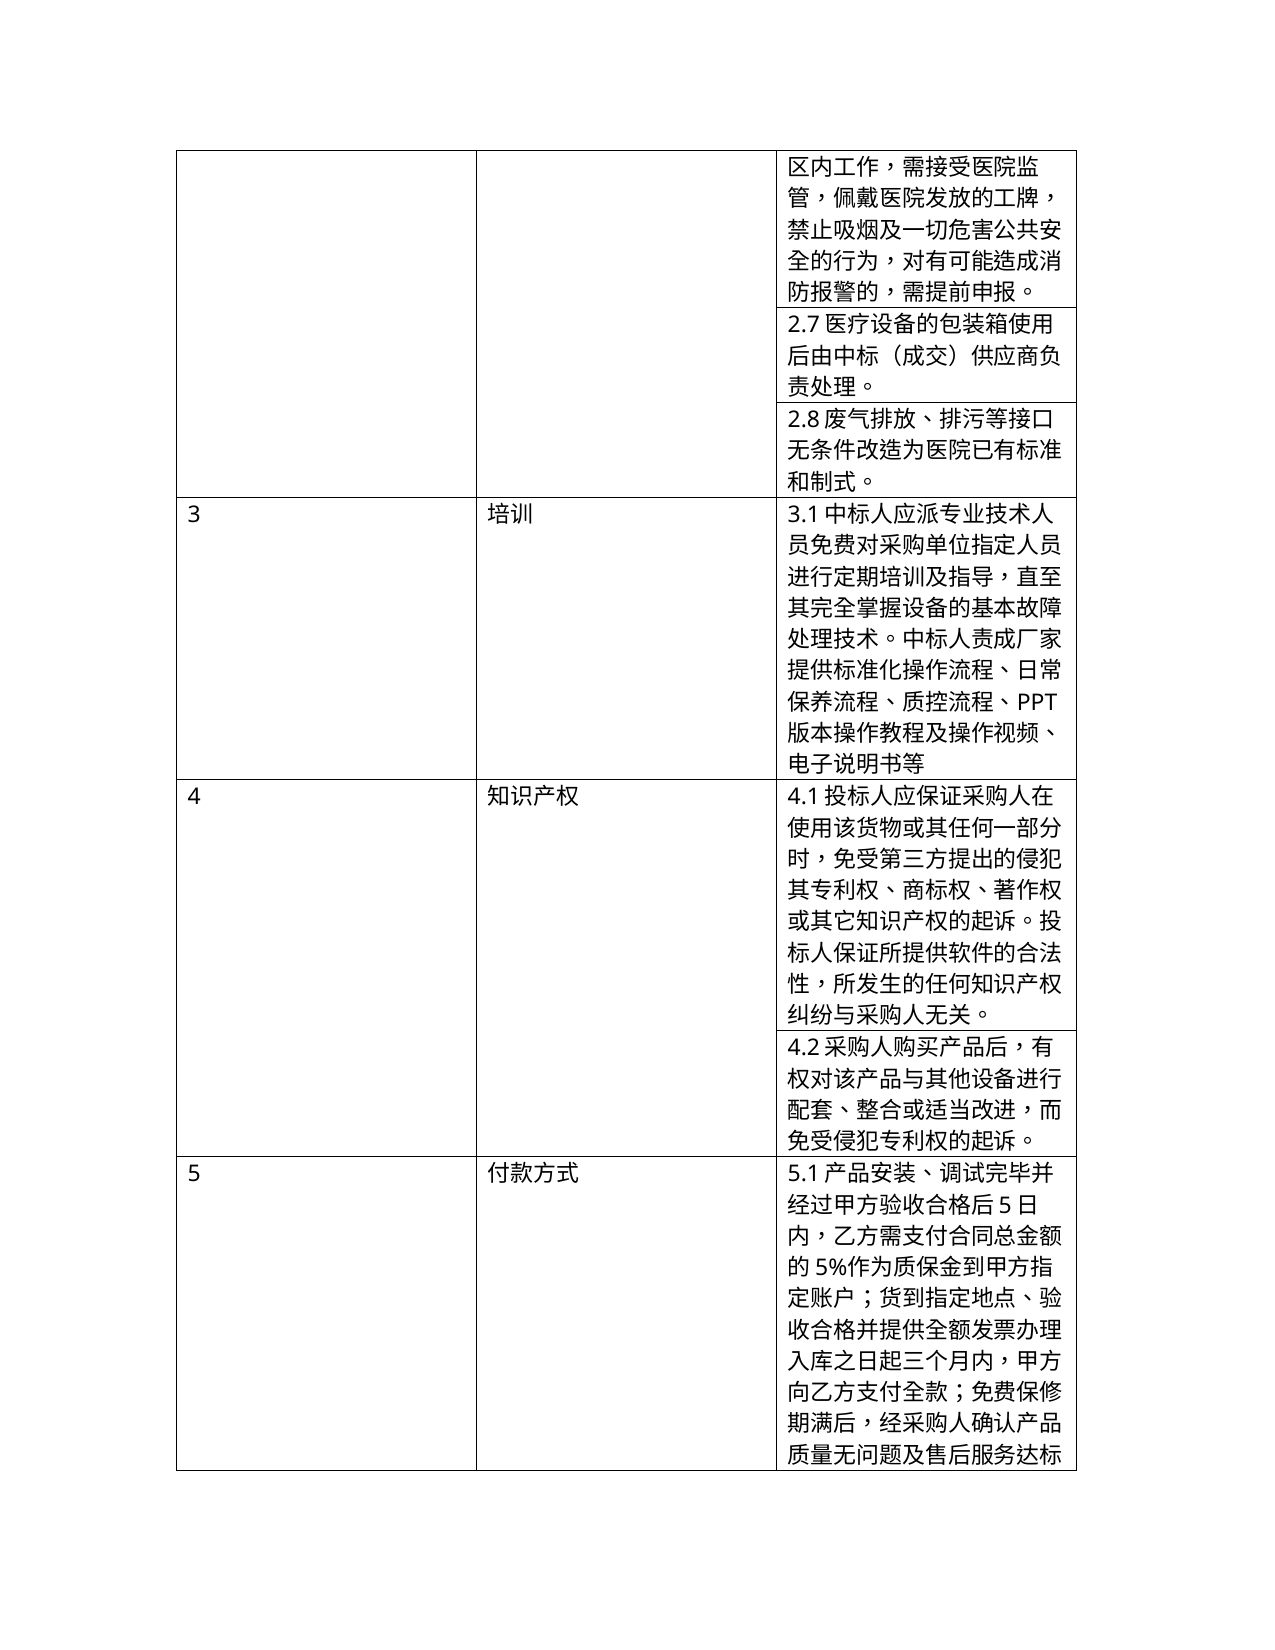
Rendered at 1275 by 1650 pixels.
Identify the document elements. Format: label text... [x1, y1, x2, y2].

table_cell 3.1中标人应派专业技术人员免费对采购单位指定人员进行定期培训及指导，直至其完全掌握设备的基本故障处理技术。中标人责成厂家提供标准化操作流程、日常保养流程、质控流程、PPT版本操作教程及操作视频、电子说明书等 [777, 498, 1076, 779]
table_cell 2.7医疗设备的包装箱使用后由中标（成交）供应商负责处理。 [777, 308, 1076, 402]
table_cell 知识产权 [477, 780, 776, 1156]
table_cell 4 [177, 780, 476, 1156]
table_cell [777, 1157, 1076, 1470]
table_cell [777, 151, 1076, 307]
table_cell 5 [177, 1157, 476, 1470]
table_cell 4.1投标人应保证采购人在使用该货物或其任何一部分时，免受第三方提出的侵犯其专利权、商标权、著作权或其它知识产权的起诉。投标人保证所提供软件的合法性，所发生的任何知识产权纠纷与采购人无关。 [777, 780, 1076, 1030]
table_cell 2.8废气排放、排污等接口无条件改造为医院已有标准和制式。 [777, 403, 1076, 497]
table_cell 4.2采购人购买产品后，有权对该产品与其他设备进行配套、整合或适当改进，而免受侵犯专利权的起诉。 [777, 1031, 1076, 1156]
table_cell 付款方式 [477, 1157, 776, 1470]
table_cell 3 [177, 498, 476, 779]
table_cell 培训 [477, 498, 776, 779]
